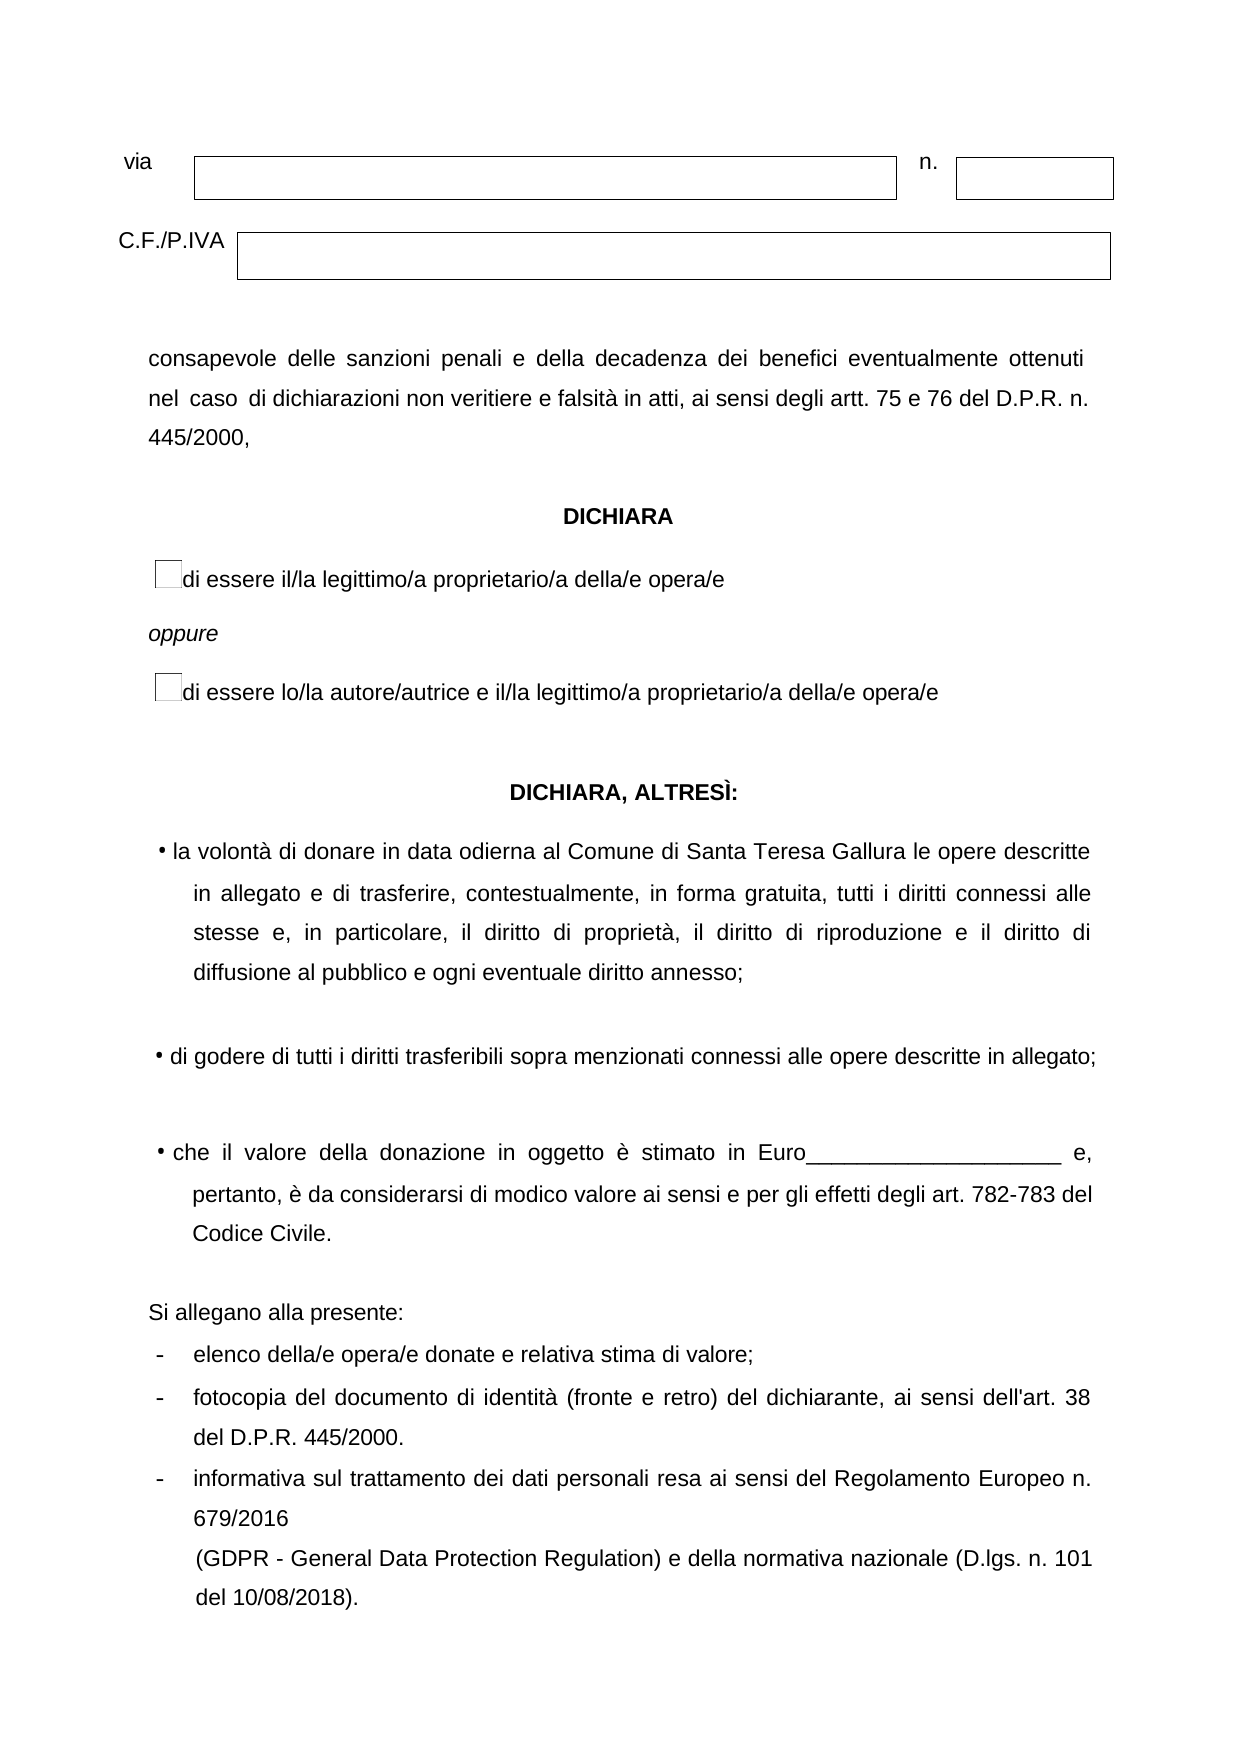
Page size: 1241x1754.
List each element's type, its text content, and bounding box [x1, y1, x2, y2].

list che il valore della donazione in oggetto è stimato in Euro____________________ e, pertanto, è da considerarsi di modico valore ai sensi e per gli effetti degli art. 782-783 del Codice Civile. [156, 1133, 1093, 1246]
list fotocopia del documento di identità (fronte e retro) del dichiarante, ai sensi dell'art. 38 del D.P.R. 445/2000. [156, 1382, 1092, 1450]
text oppure [148, 620, 1122, 646]
list (GDPR - General Data Protection Regulation) e della normativa nazionale (D.lgs. n. 101 del 10/08/2018). [195, 1544, 1093, 1610]
list la volontà di donare in data odierna al Comune di Santa Teresa Gallura le opere descritte in allegato e di trasferire, contestualmente, in forma gratuita, tutti i diritti connessi alle stesse e, in particolare, il diritto di proprietà, il diritto di riproduzione e il diritto di diffusione al pubblico e ogni eventuale diritto annesso; [157, 832, 1092, 985]
text Si allegano alla presente: [148, 1299, 1122, 1325]
picture [155, 560, 182, 588]
list informativa sul trattamento dei dati personali resa ai sensi del Regolamento Europeo n. 679/2016 [156, 1463, 1093, 1531]
text consapevole delle sanzioni penali e della decadenza dei benefici eventualmente ottenuti nel caso di dichiarazioni non veritiere e falsità in atti, ai sensi degli artt. 75 e 76 del D.P.R. n. 445/2000, [148, 345, 1122, 450]
subtitle DICHIARA, ALTRESÌ: [119, 778, 1122, 805]
list elenco della/e opera/e donate e relativa stima di valore; [156, 1339, 1122, 1367]
subtitle DICHIARA [156, 503, 1080, 529]
text via n. [88, 148, 1122, 174]
picture [155, 673, 182, 701]
text di essere il/la legittimo/a proprietario/a della/e opera/e [155, 560, 1122, 592]
text C.F./P.IVA [118, 227, 1122, 292]
list di godere di tutti i diritti trasferibili sopra menzionati connessi alle opere descritte in allegato; [154, 1038, 1122, 1072]
text di essere lo/la autore/autrice e il/la legittimo/a proprietario/a della/e opera/e [155, 673, 1122, 705]
